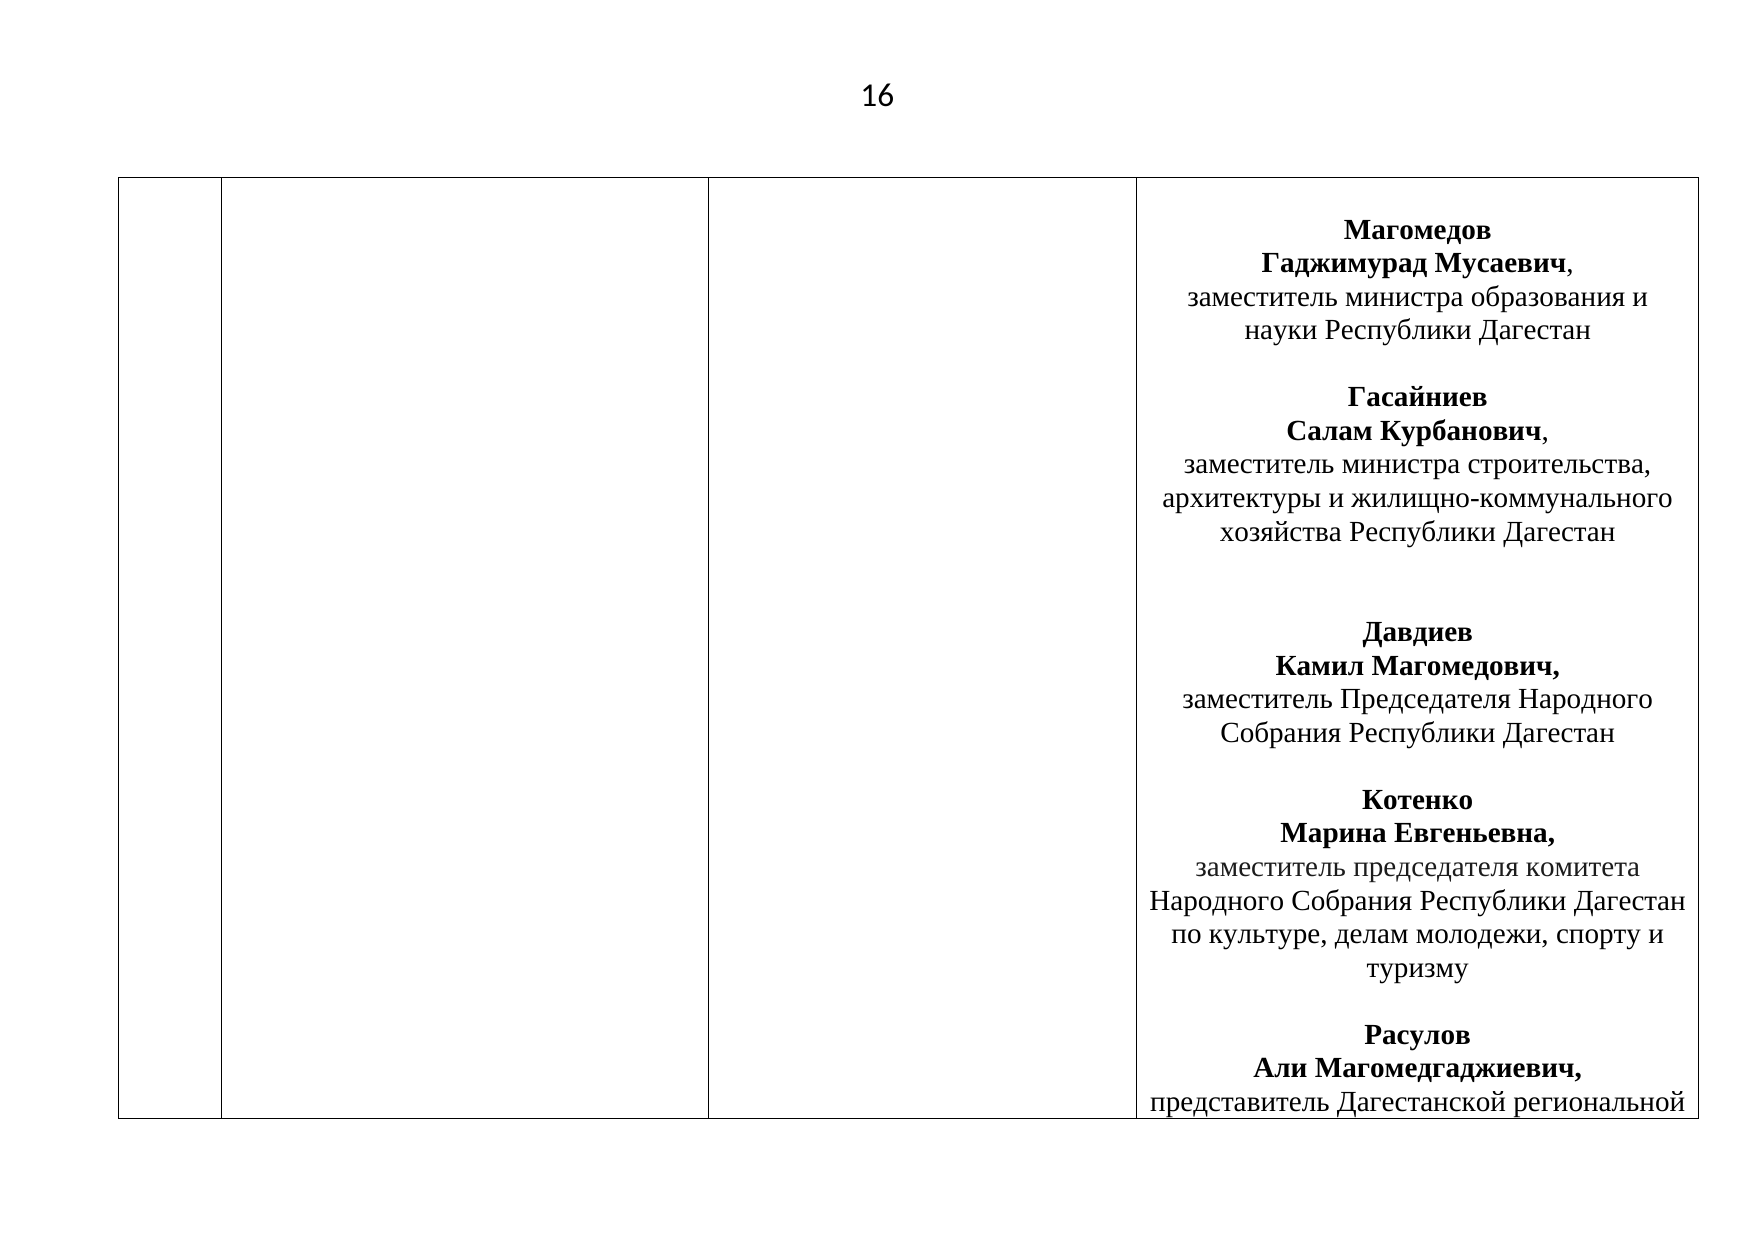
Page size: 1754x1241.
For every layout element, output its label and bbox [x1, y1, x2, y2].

table_cell [119, 178, 221, 1117]
table_cell [222, 178, 708, 1117]
table_cell [1137, 178, 1698, 1117]
table_cell [709, 178, 1136, 1117]
